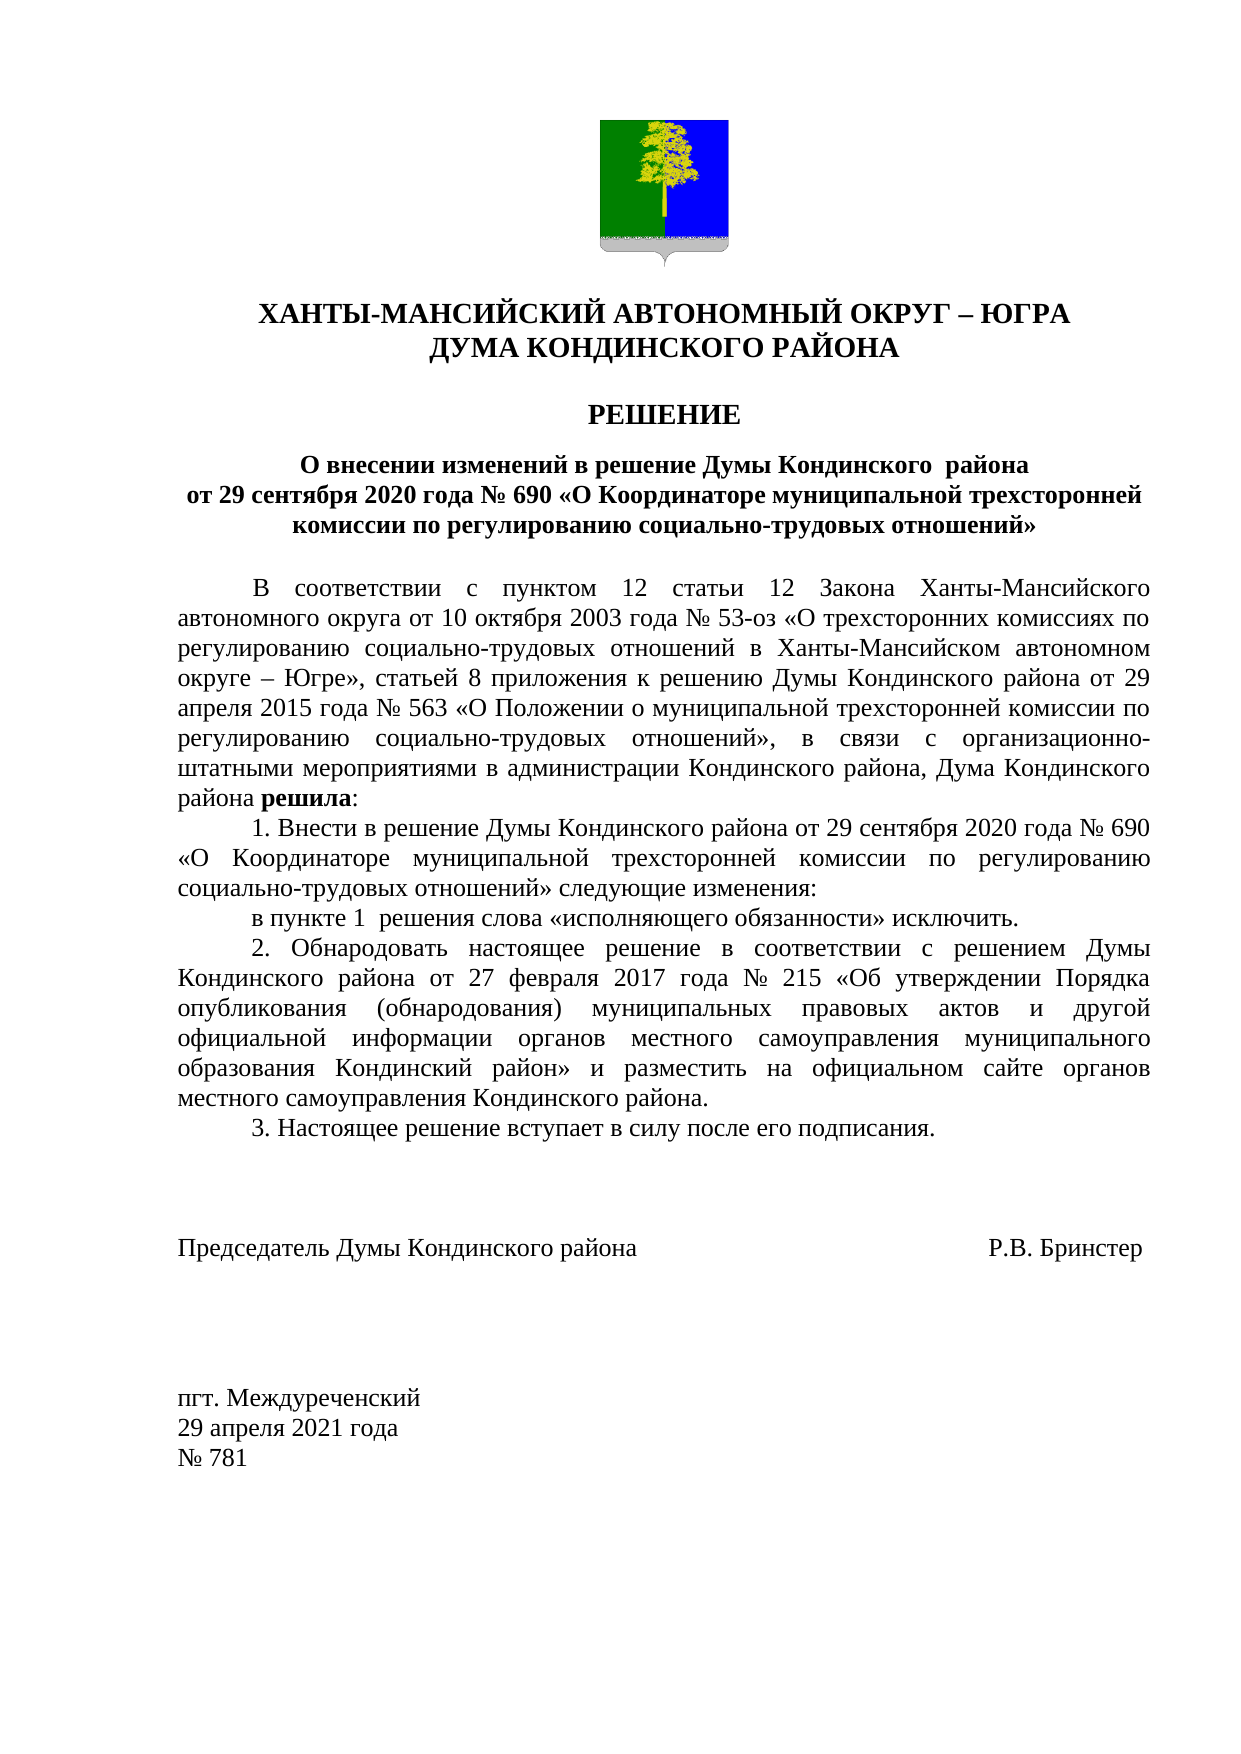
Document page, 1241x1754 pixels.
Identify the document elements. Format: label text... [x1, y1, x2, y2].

text Председатель Думы Кондинского района Р.В. Бринстер [177, 1232, 1152, 1262]
text № 781 [177, 1442, 1152, 1472]
picture [598, 118, 730, 269]
text ХАНТЫ-МАНСИЙСКИЙ АВТОНОМНЫЙ ОКРУГ – ЮГРА [177, 296, 1152, 330]
text 1. Внести в решение Думы Кондинского района от 29 сентября 2020 года № 690 «О Координаторе муниципальной трехсторонней комиссии по регулированию социально-трудовых отношений» следующие изменения: [177, 812, 1152, 902]
text В соответствии с пунктом 12 статьи 12 Закона Ханты-Мансийского автономного округа от 10 октября 2003 года № 53-оз «О трехсторонних комиссиях по регулированию социально-трудовых отношений в Ханты-Мансийском автономном округе – Югре», статьей 8 приложения к решению Думы Кондинского района от 29 апреля 2015 года № 563 «О Положении о муниципальной трехсторонней комиссии по регулированию социально-трудовых отношений», в связи с организационно-штатными мероприятиями в администрации Кондинского района, Дума Кондинского района решила: [177, 572, 1152, 812]
text 29 апреля 2021 года [177, 1412, 1152, 1442]
text в пункте 1 решения слова «исполняющего обязанности» исключить. [177, 902, 1152, 932]
text от 29 сентября 2020 года № 690 «О Координаторе муниципальной трехсторонней комиссии по регулированию социально-трудовых отношений» [177, 479, 1152, 539]
text РЕШЕНИЕ [177, 397, 1152, 430]
text ДУМА КОНДИНСКОГО РАЙОНА [177, 330, 1152, 363]
text 3. Настоящее решение вступает в силу после его подписания. [177, 1112, 1152, 1142]
text 2. Обнародовать настоящее решение в соответствии с решением Думы Кондинского района от 27 февраля 2017 года № 215 «Об утверждении Порядка опубликования (обнародования) муниципальных правовых актов и другой официальной информации органов местного самоуправления муниципального образования Кондинский район» и разместить на официальном сайте органов местного самоуправления Кондинского района. [177, 932, 1152, 1112]
text пгт. Междуреченский [177, 1382, 1152, 1412]
text О внесении изменений в решение Думы Кондинского района [177, 449, 1152, 479]
